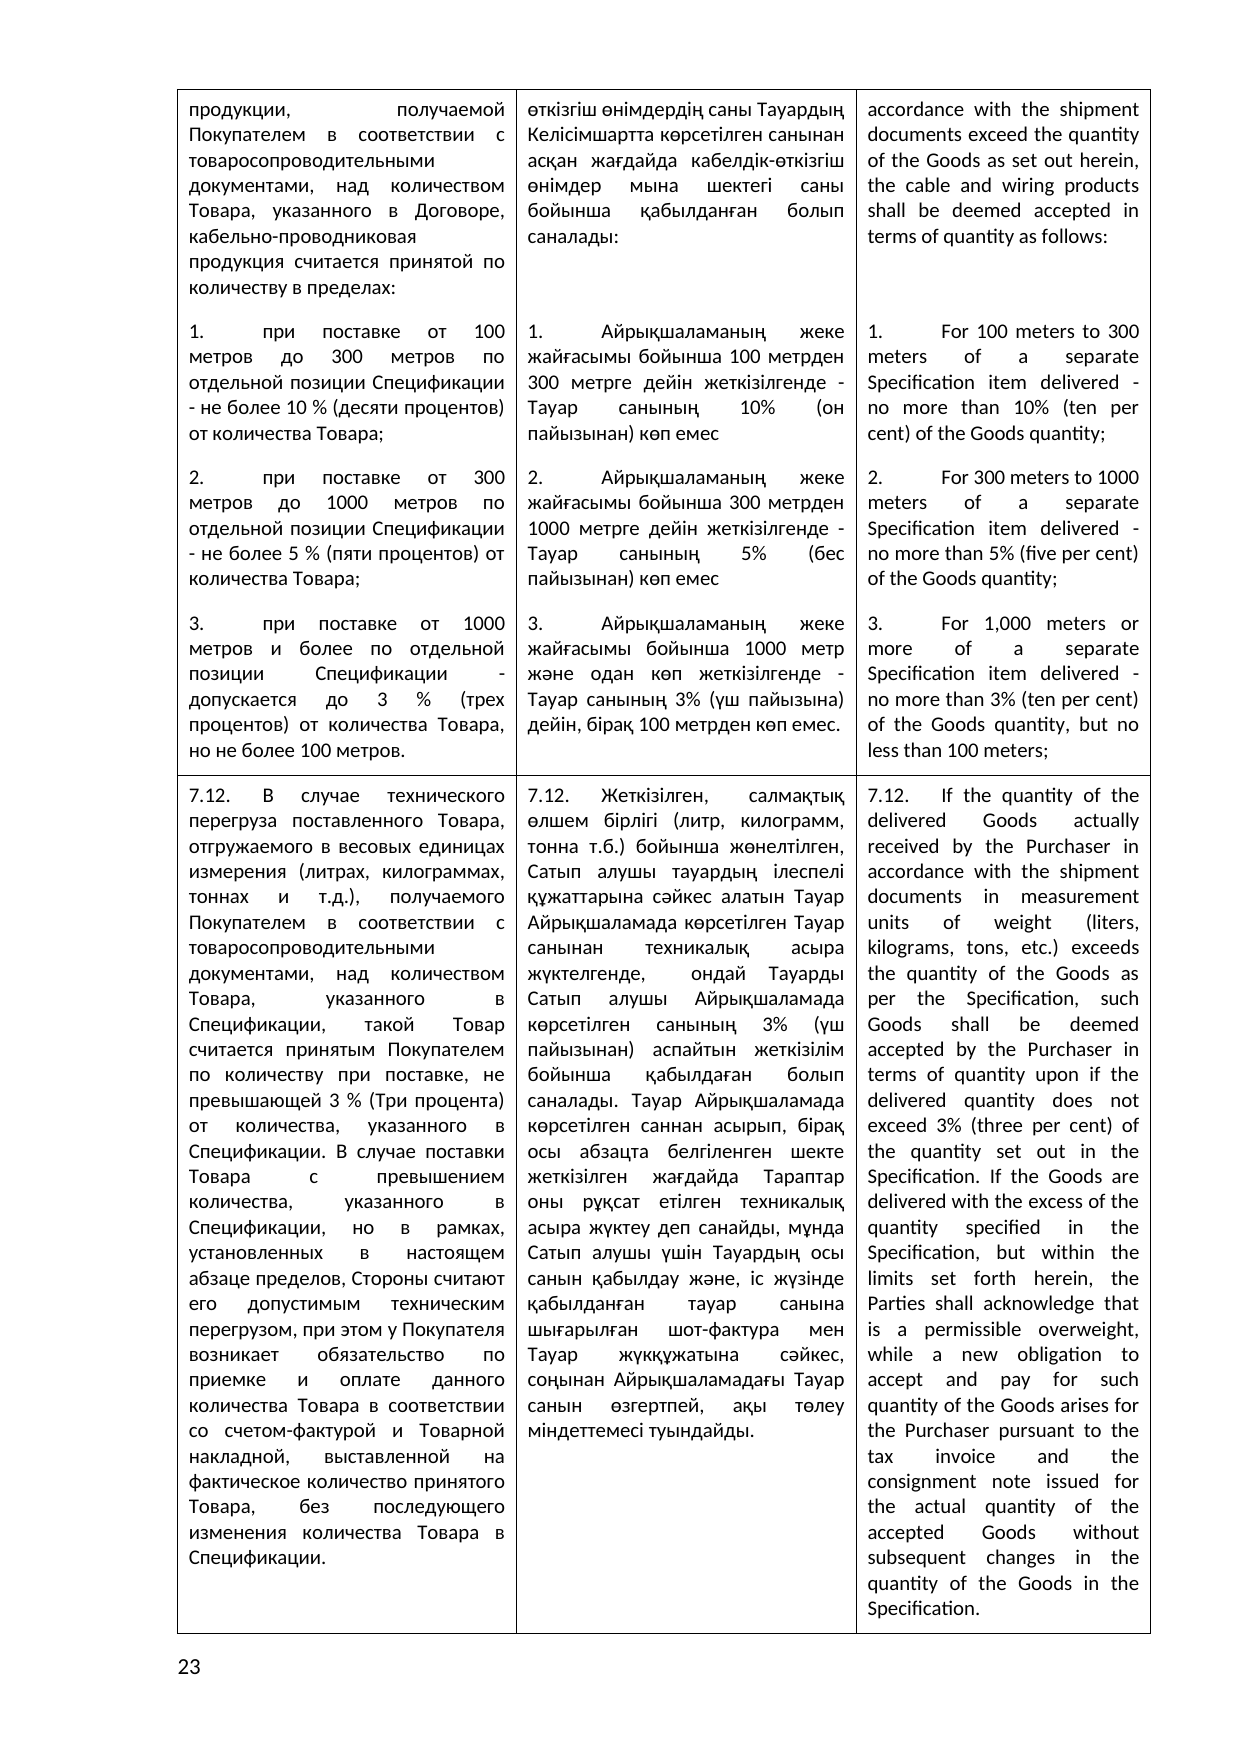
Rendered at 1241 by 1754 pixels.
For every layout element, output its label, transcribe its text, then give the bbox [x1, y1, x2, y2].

table_cell 1. Айрықшаламаның жеке жайғасымы бойынша 100 метрден 300 метрге дейін жеткізілгенде - Тауар санының 10% (он пайызынан) көп емес [517, 312, 856, 458]
table_cell 3. For 1,000 meters or more of a separate Specification item delivered - no more than 3% (ten per cent) of the Goods quantity, but no less than 100 meters; [857, 604, 1150, 775]
table_cell 7.12. If the quantity of the delivered Goods actually received by the Purchaser in accordance with the shipment documents in measurement units of weight (liters, kilograms, tons, etc.) exceeds the quantity of the Goods as per the Specification, such Goods shall be deemed accepted by the Purchaser in terms of quantity upon if the delivered quantity does not exceed 3% (three per cent) of the quantity set out in the Specification. If the Goods are delivered with the excess of the quantity specified in the Specification, but within the limits set forth herein, the Parties shall acknowledge that is a permissible overweight, while a new obligation to accept and pay for such quantity of the Goods arises for the Purchaser pursuant to the tax invoice and the consignment note issued for the actual quantity of the accepted Goods without subsequent changes in the quantity of the Goods in the Specification. [857, 776, 1150, 1633]
table_cell 1. при поставке от 100 метров до 300 метров по отдельной позиции Спецификации - не более 10 % (десяти процентов) от количества Товара; [178, 312, 516, 458]
table_cell 7.12. Жеткізілген, салмақтық өлшем бірлігі (литр, килограмм, тонна т.б.) бойынша жөнелтілген, Сатып алушы тауардың ілеспелі құжаттарына сәйкес алатын Тауар Айрықшаламада көрсетілген Тауар санынан техникалық асыра жүктелгенде, ондай Тауарды Сатып алушы Айрықшаламада көрсетілген санының 3% (үш пайызынан) аспайтын жеткізілім бойынша қабылдаған болып саналады. Тауар Айрықшаламада көрсетілген саннан асырып, бірақ осы абзацта белгіленген шекте жеткізілген жағдайда Тараптар оны рұқсат етілген техникалық асыра жүктеу деп санайды, мұнда Сатып алушы үшін Тауардың осы санын қабылдау және, іс жүзінде қабылданған тауар санына шығарылған шот-фактура мен Тауар жүкқұжатына сәйкес, соңынан Айрықшаламадағы Тауар санын өзгертпей, ақы төлеу міндеттемесі туындайды. [517, 776, 856, 1633]
table_cell 7.12. В случае технического перегруза поставленного Товара, отгружаемого в весовых единицах измерения (литрах, килограммах, тоннах и т.д.), получаемого Покупателем в соответствии с товаросопроводительными документами, над количеством Товара, указанного в Спецификации, такой Товар считается принятым Покупателем по количеству при поставке, не превышающей 3 % (Три процента) от количества, указанного в Спецификации. В случае поставки Товара с превышением количества, указанного в Спецификации, но в рамках, установленных в настоящем абзаце пределов, Стороны считают его допустимым техническим перегрузом, при этом у Покупателя возникает обязательство по приемке и оплате данного количества Товара в соответствии со счетом-фактурой и Товарной накладной, выставленной на фактическое количество принятого Товара, без последующего изменения количества Товара в Спецификации. [178, 776, 516, 1633]
table_cell 3. при поставке от 1000 метров и более по отдельной позиции Спецификации - допускается до 3 % (трех процентов) от количества Товара, но не более 100 метров. [178, 604, 516, 775]
table_cell 2. при поставке от 300 метров до 1000 метров по отдельной позиции Спецификации - не более 5 % (пяти процентов) от количества Товара; [178, 458, 516, 603]
table_cell 2. Айрықшаламаның жеке жайғасымы бойынша 300 метрден 1000 метрге дейін жеткізілгенде - Тауар санының 5% (бес пайызынан) көп емес [517, 458, 856, 603]
table_cell 3. Айрықшаламаның жеке жайғасымы бойынша 1000 метр және одан көп жеткізілгенде - Тауар санының 3% (үш пайызына) дейін, бірақ 100 метрден көп емес. [517, 604, 856, 775]
table_cell 2. For 300 meters to 1000 meters of a separate Specification item delivered - no more than 5% (five per cent) of the Goods quantity; [857, 458, 1150, 603]
table_cell 1. For 100 meters to 300 meters of a separate Specification item delivered - no more than 10% (ten per cent) of the Goods quantity; [857, 312, 1150, 458]
